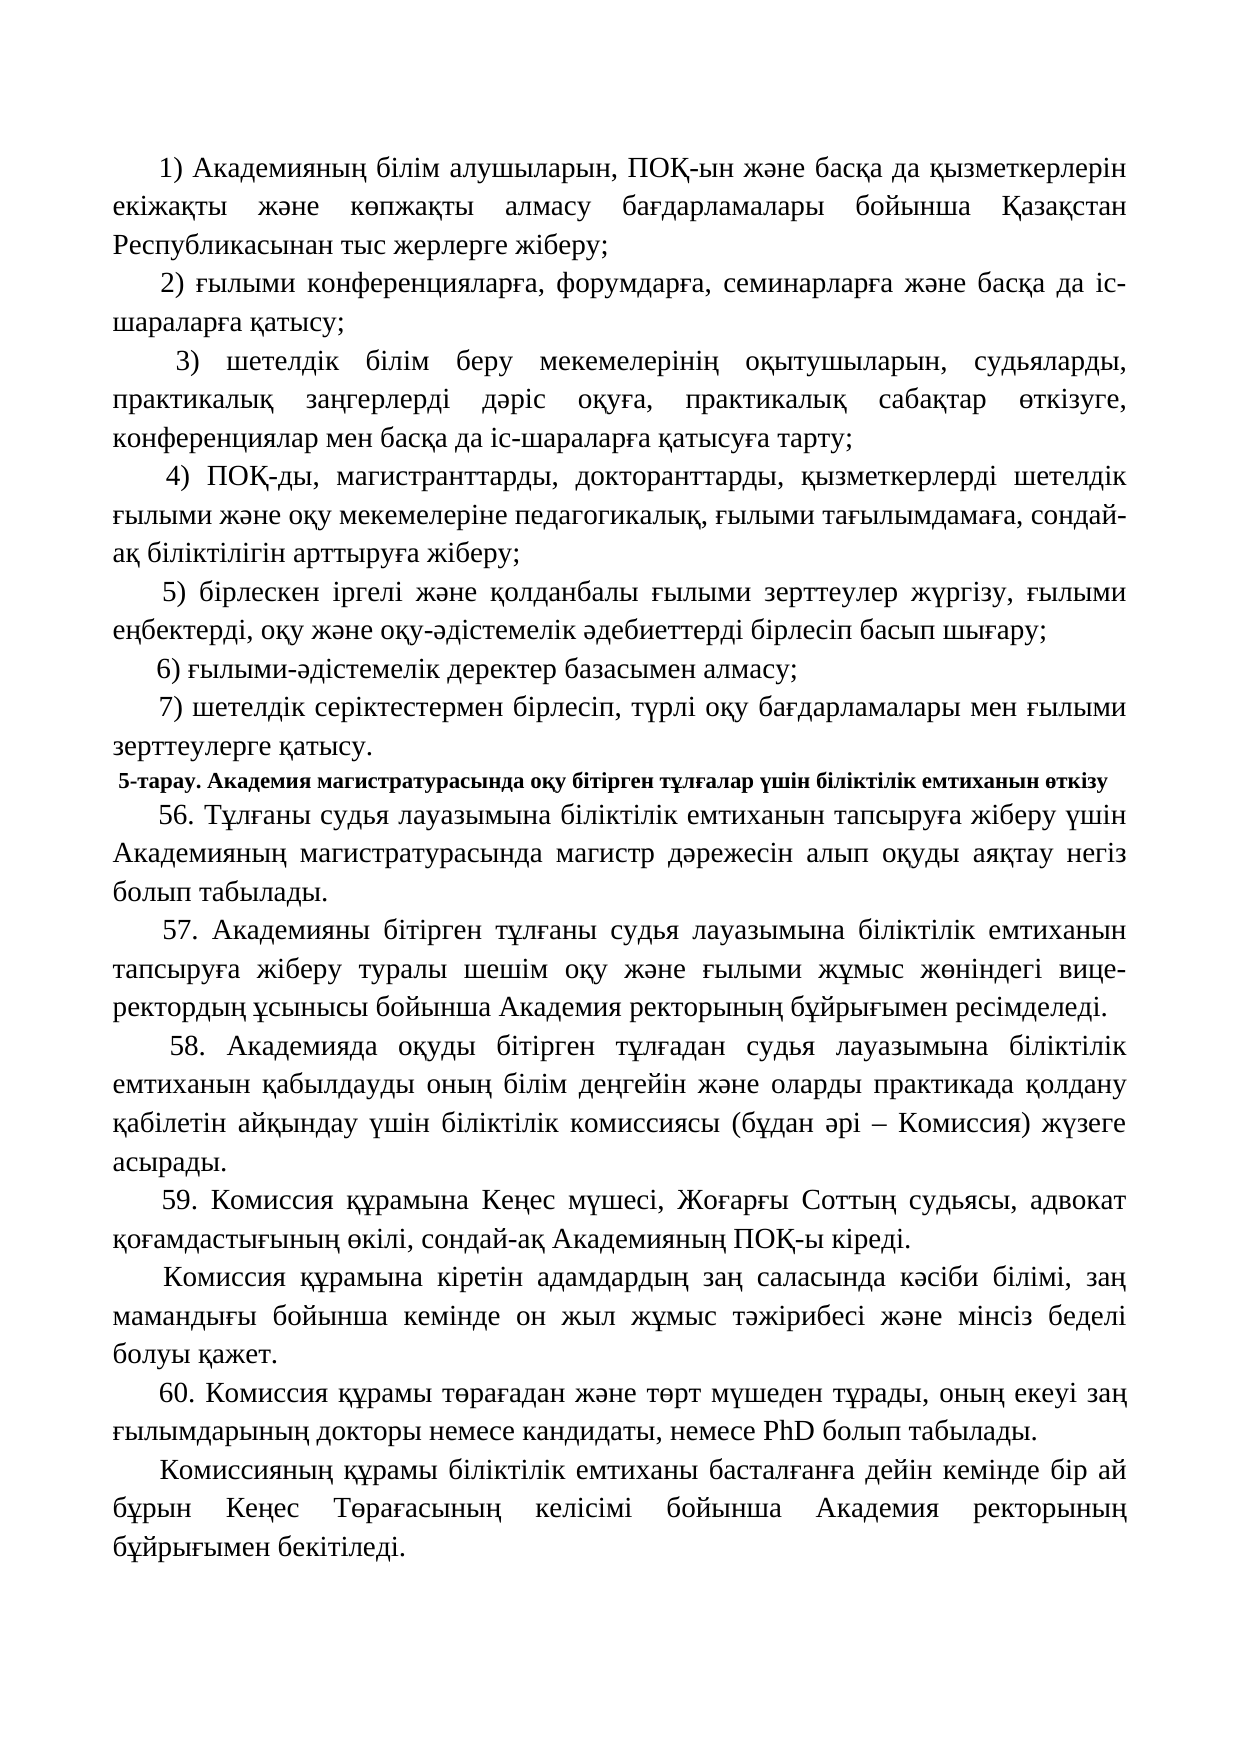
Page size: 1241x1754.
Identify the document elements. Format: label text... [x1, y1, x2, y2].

text 60. Комиссия құрамы төрағадан және төрт мүшеден тұрады, оның екеуі заң ғылымдарының докторы немесе кандидаты, немесе PhD болып табылады. [112, 1375, 1128, 1447]
text 5) бірлескен іргелі және қолданбалы ғылыми зерттеулер жүргізу, ғылыми еңбектерді, оқу және оқу-әдістемелік әдебиеттерді бірлесіп басып шығару; [112, 574, 1128, 646]
text 59. Комиссия құрамына Кеңес мүшесі, Жоғарғы Соттың судьясы, адвокат қоғамдастығының өкілі, сондай-ақ Академияның ПОҚ-ы кіреді. [112, 1182, 1128, 1254]
text 58. Академияда оқуды бітірген тұлғадан судья лауазымына біліктілік емтиханын қабылдауды оның білім деңгейін және оларды практикада қолдану қабілетін айқындау үшін біліктілік комиссиясы (бұдан әрі – Комиссия) жүзеге асырады. [112, 1028, 1128, 1177]
text 57. Академияны бітірген тұлғаны судья лауазымына біліктілік емтиханын тапсыруға жіберу туралы шешім оқу және ғылыми жұмыс жөніндегі вице-ректордың ұсынысы бойынша Академия ректорының бұйрығымен ресімделеді. [112, 912, 1128, 1023]
text 5-тарау. Академия магистратурасында оқу бітірген тұлғалар үшін біліктілік емтиханын өткізу [112, 767, 1128, 793]
text 2) ғылыми конференцияларға, форумдарға, семинарларға және басқа да іс-шараларға қатысу; [112, 266, 1128, 338]
text 3) шетелдік білім беру мекемелерінің оқытушыларын, судьяларды, практикалық заңгерлерді дәріс оқуға, практикалық сабақтар өткізуге, конференциялар мен басқа да іс-шараларға қатысуға тарту; [112, 343, 1128, 453]
text 4) ПОҚ-ды, магистранттарды, докторанттарды, қызметкерлерді шетелдік ғылыми және оқу мекемелеріне педагогикалық, ғылыми тағылымдамаға, сондай-ақ біліктілігін арттыруға жіберу; [112, 458, 1128, 569]
text 1) Академияның білім алушыларын, ПОҚ-ын және басқа да қызметкерлерін екіжақты және көпжақты алмасу бағдарламалары бойынша Қазақстан Республикасынан тыс жерлерге жіберу; [112, 150, 1128, 261]
text 7) шетелдік серіктестермен бірлесіп, түрлі оқу бағдарламалары мен ғылыми зерттеулерге қатысу. [112, 689, 1128, 762]
text 6) ғылыми-әдістемелік деректер базасымен алмасу; [112, 651, 1128, 684]
text Комиссияның құрамы біліктілік емтиханы басталғанға дейін кемінде бір ай бұрын Кеңес Төрағасының келісімі бойынша Академия ректорының бұйрығымен бекітіледі. [112, 1452, 1128, 1563]
text 56. Тұлғаны судья лауазымына біліктілік емтиханын тапсыруға жіберу үшін Академияның магистратурасында магистр дәрежесін алып оқуды аяқтау негіз болып табылады. [112, 797, 1128, 907]
text Комиссия құрамына кіретін адамдардың заң саласында кәсіби білімі, заң мамандығы бойынша кемінде он жыл жұмыс тәжірибесі және мінсіз беделі болуы қажет. [112, 1259, 1128, 1370]
